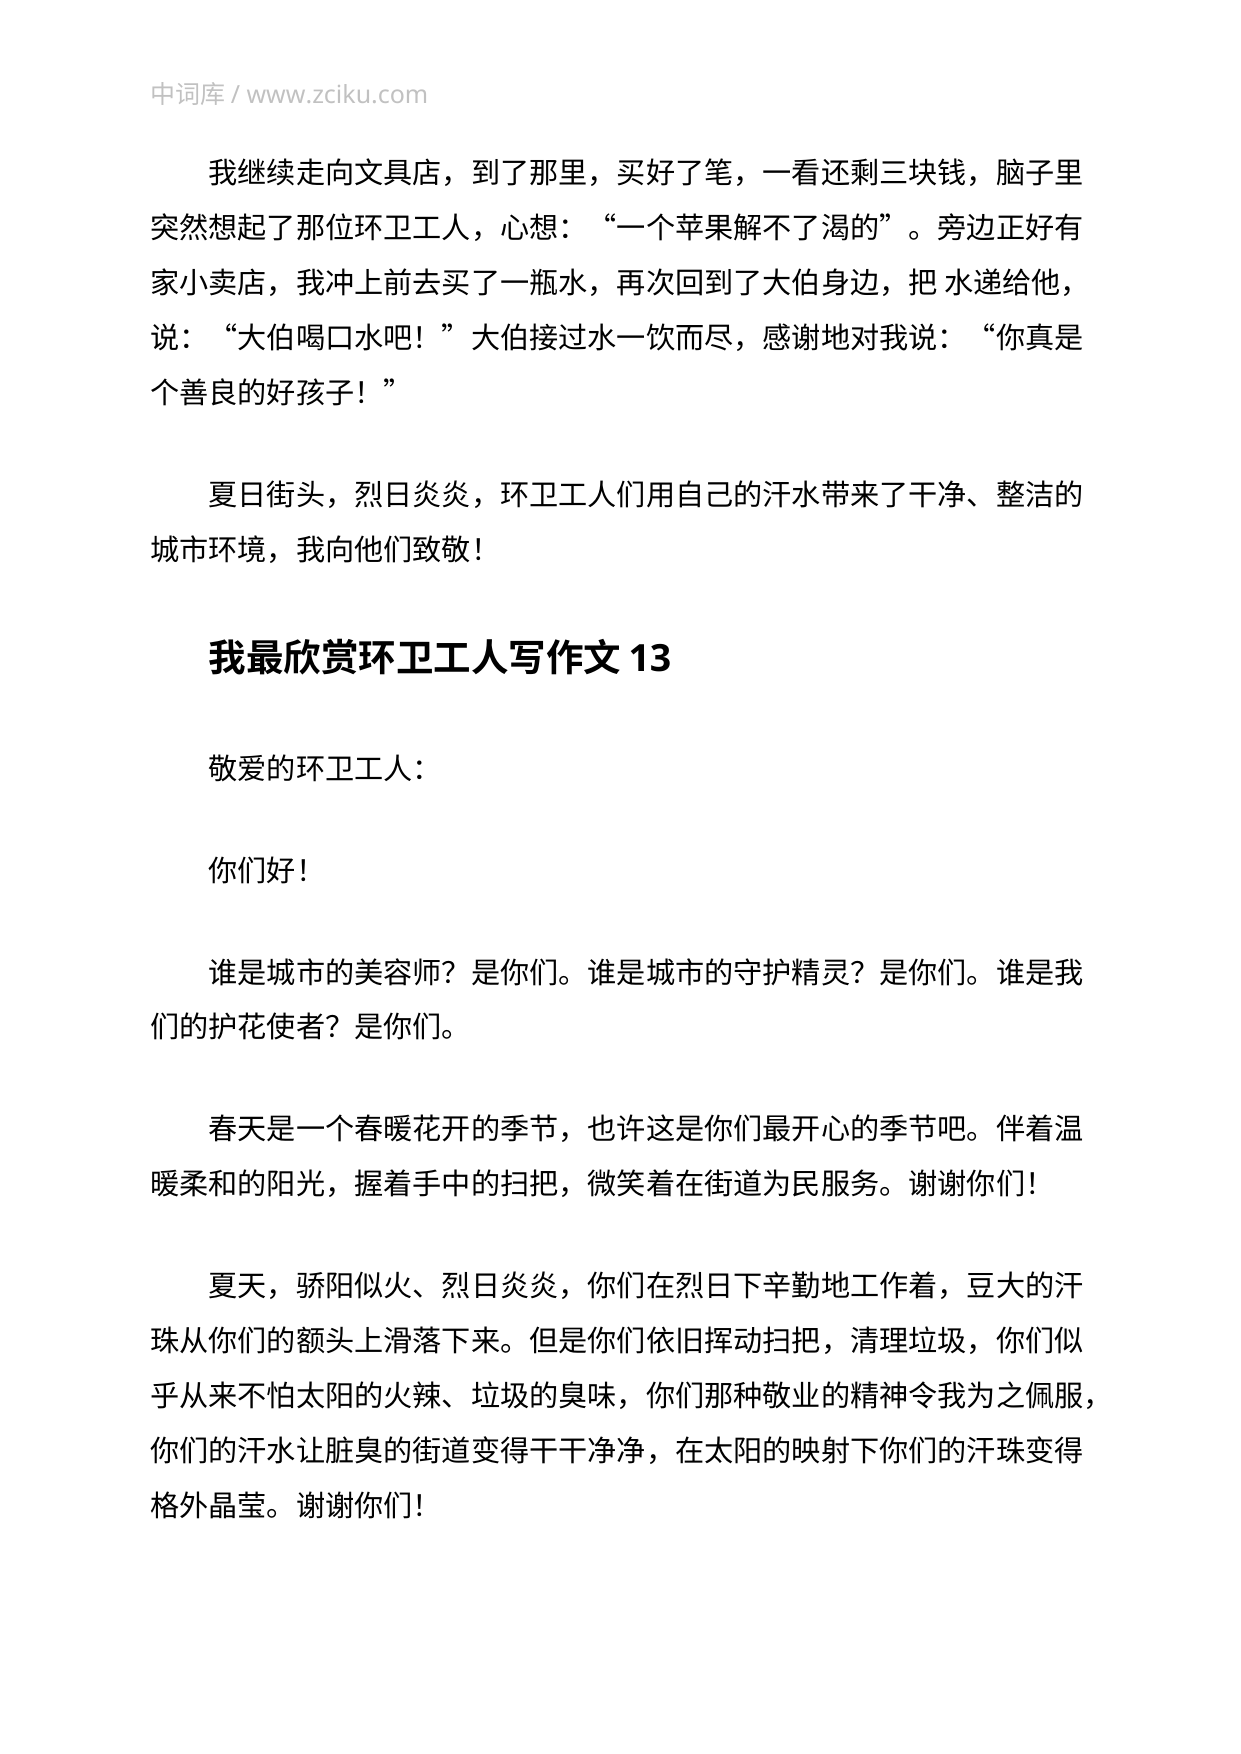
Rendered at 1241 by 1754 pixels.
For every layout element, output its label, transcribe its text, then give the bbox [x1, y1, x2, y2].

text 你们好！ [150, 847, 1090, 890]
text 谁是城市的美容师？是你们。谁是城市的守护精灵？是你们。谁是我们的护花使者？是你们。 [150, 949, 1090, 1046]
text 我继续走向文具店，到了那里，买好了笔，一看还剩三块钱，脑子里突然想起了那位环卫工人，心想：“一个苹果解不了渴的”。旁边正好有家小卖店，我冲上前去买了一瓶水，再次回到了大伯身边，把 水递给他，说：“大伯喝口水吧！”大伯接过水一饮而尽，感谢地对我说：“你真是个善良的好孩子！” [150, 150, 1090, 412]
text 春天是一个春暖花开的季节，也许这是你们最开心的季节吧。伴着温暖柔和的阳光，握着手中的扫把，微笑着在街道为民服务。谢谢你们！ [150, 1106, 1090, 1203]
text 敬爱的环卫工人： [150, 746, 1090, 788]
text 夏日街头，烈日炎炎，环卫工人们用自己的汗水带来了干净、整洁的城市环境，我向他们致敬！ [150, 471, 1090, 568]
text 夏天，骄阳似火、烈日炎炎，你们在烈日下辛勤地工作着，豆大的汗珠从你们的额头上滑落下来。但是你们依旧挥动扫把，清理垃圾，你们似乎从来不怕太阳的火辣、垃圾的臭味，你们那种敬业的精神令我为之佩服，你们的汗水让脏臭的街道变得干干净净，在太阳的映射下你们的汗珠变得格外晶莹。谢谢你们！ [150, 1262, 1090, 1524]
text 我最欣赏环卫工人写作文13 [150, 628, 1090, 682]
